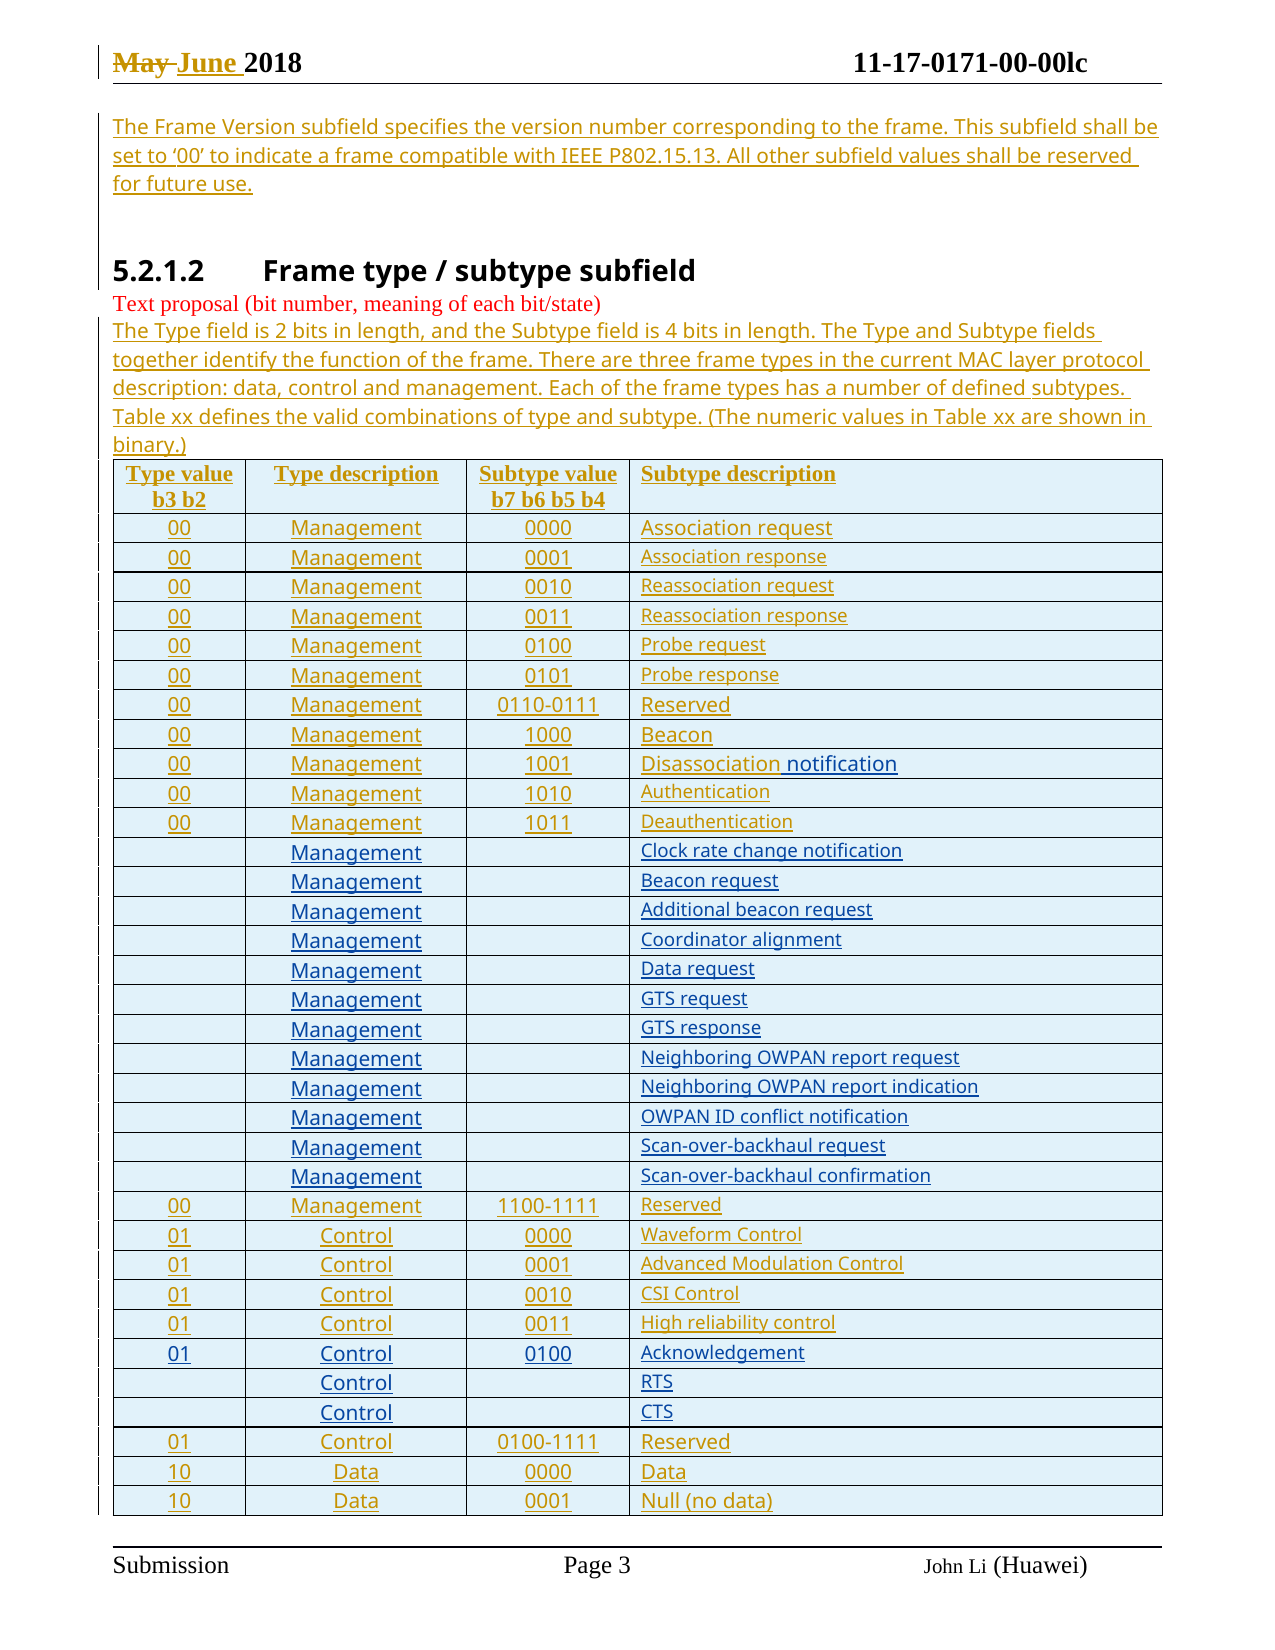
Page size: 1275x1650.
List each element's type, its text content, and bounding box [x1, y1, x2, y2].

list Frame type / subtype subfield [112, 251, 1162, 290]
text Text proposal (bit number, meaning of each bit/state) [112, 290, 1162, 317]
